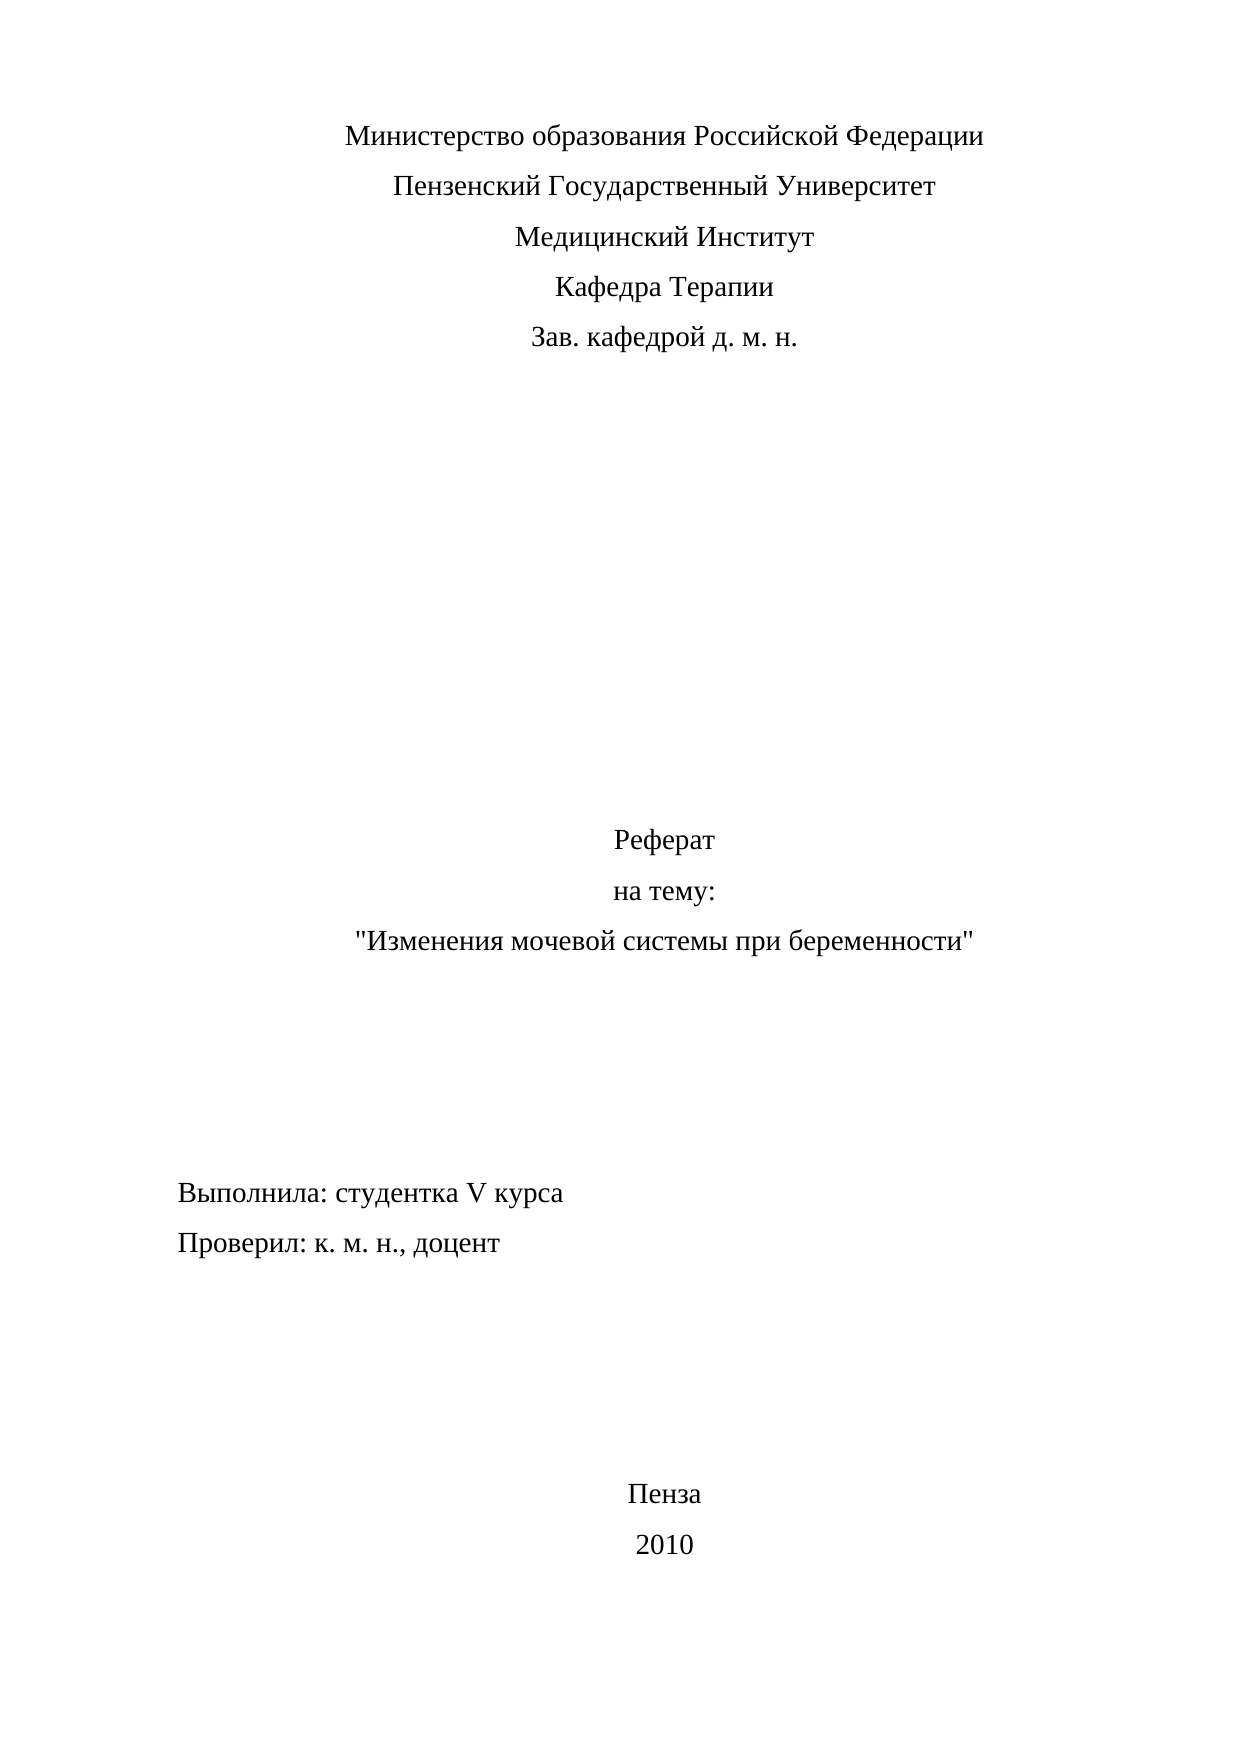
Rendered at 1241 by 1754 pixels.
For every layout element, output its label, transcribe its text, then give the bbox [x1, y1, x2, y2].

text Министерство образования Российской Федерации [177, 118, 1152, 152]
text 2010 [177, 1527, 1152, 1560]
text на тему: [177, 873, 1152, 906]
text Проверил: к. м. н., доцент [177, 1225, 1152, 1258]
text Кафедра Терапии [177, 269, 1152, 303]
text "Изменения мочевой системы при беременности" [177, 923, 1152, 957]
text Пенза [177, 1477, 1152, 1510]
text Пензенский Государственный Университет [177, 168, 1152, 202]
text Медицинский Институт [177, 219, 1152, 252]
text Зав. кафедрой д. м. н. [177, 319, 1152, 353]
text Реферат [177, 822, 1152, 856]
text Выполнила: студентка V курса [177, 1175, 1152, 1208]
